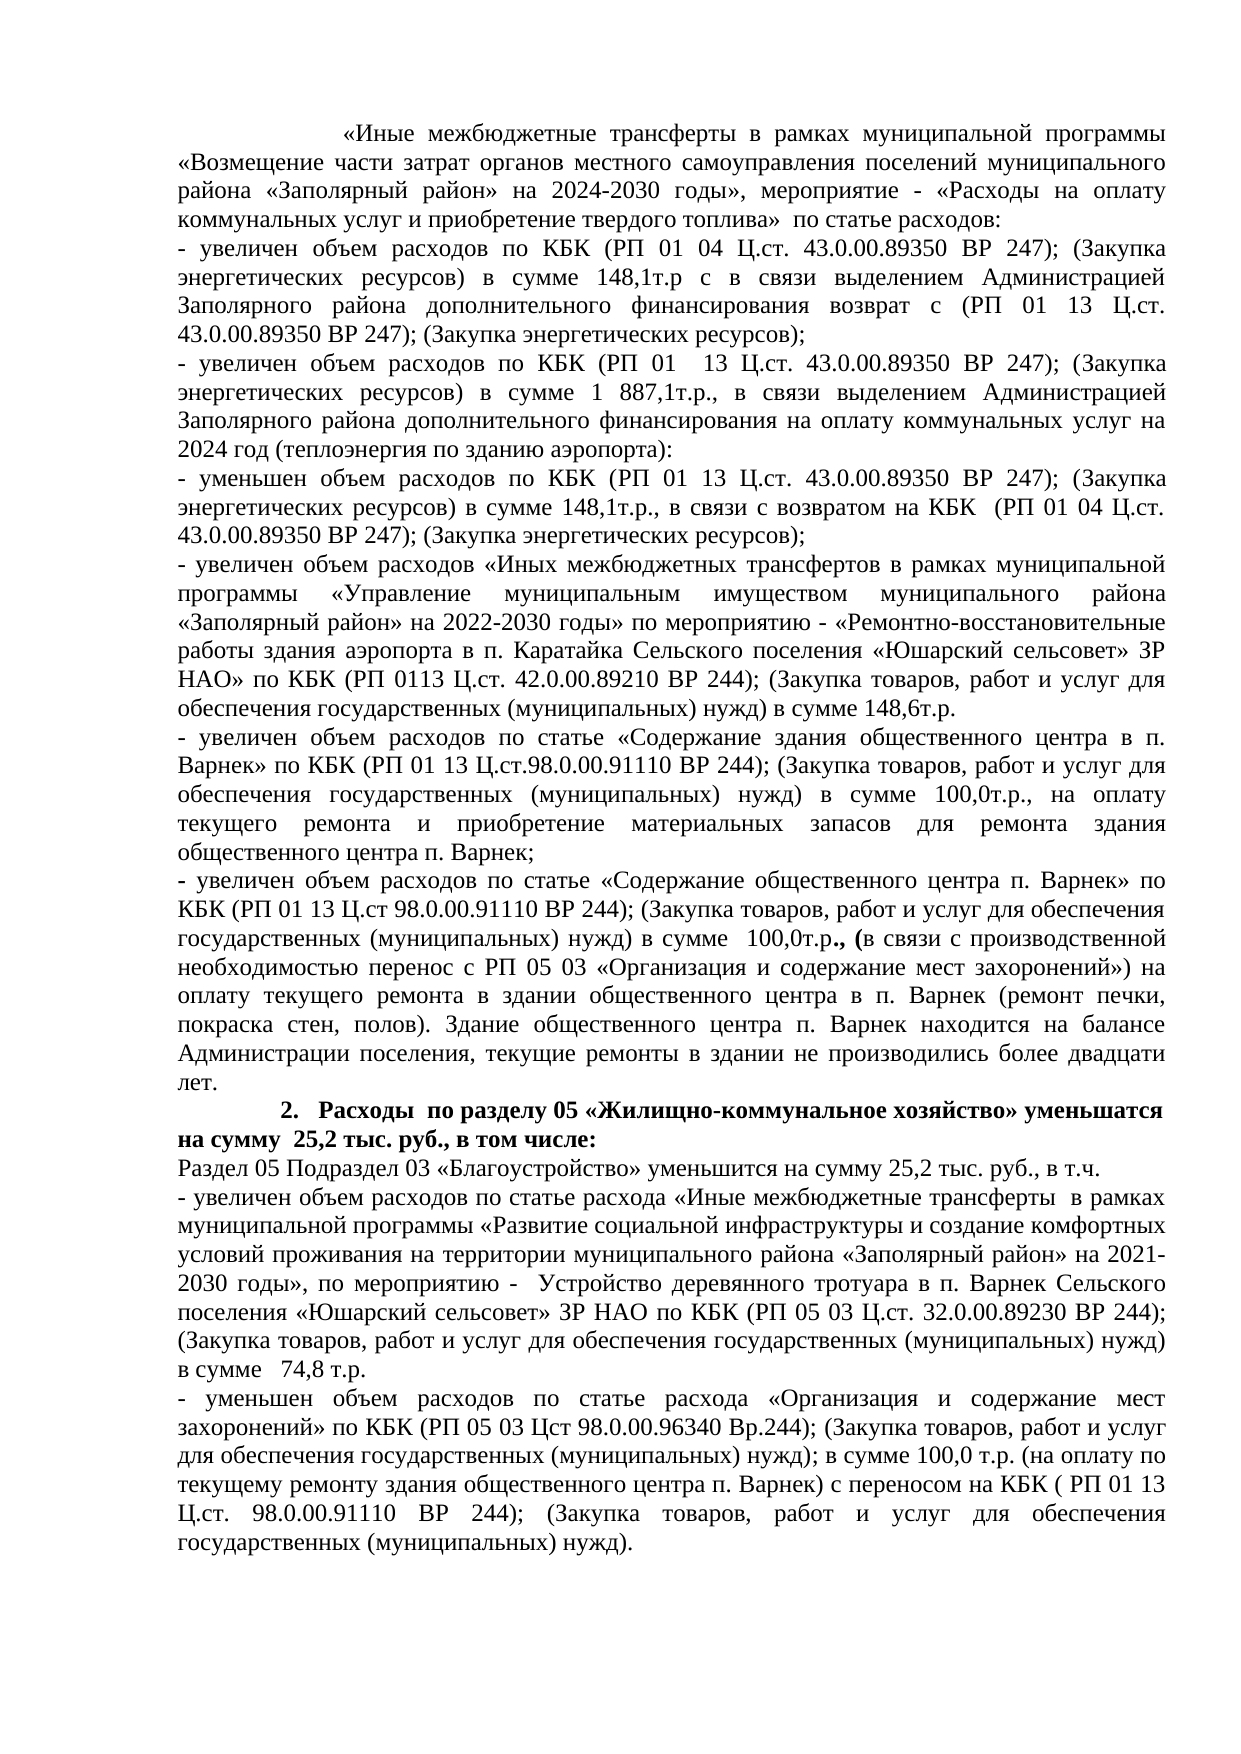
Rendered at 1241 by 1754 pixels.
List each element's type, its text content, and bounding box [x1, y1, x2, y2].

text Раздел 05 Подраздел 03 «Благоустройство» уменьшится на сумму 25,2 тыс. руб., в т.ч. [177, 1153, 1167, 1182]
text - увеличен объем расходов по КБК (РП 01 13 Ц.ст. 43.0.00.89350 ВР 247); (Закупка энергетических ресурсов) в сумме 1 887,1т.р., в связи выделением Администрацией Заполярного района дополнительного финансирования на оплату коммунальных услуг на 2024 год (теплоэнергия по зданию аэропорта): [177, 348, 1167, 463]
text - уменьшен объем расходов по статье расхода «Организация и содержание мест захоронений» по КБК (РП 05 03 Цст 98.0.00.96340 Вр.244); (Закупка товаров, работ и услуг для обеспечения государственных (муниципальных) нужд); в сумме 100,0 т.р. (на оплату по текущему ремонту здания общественного центра п. Варнек) с переносом на КБК ( РП 01 13 Ц.ст. 98.0.00.91110 ВР 244); (Закупка товаров, работ и услуг для обеспечения государственных (муниципальных) нужд). [177, 1383, 1167, 1556]
text - увеличен объем расходов по статье «Содержание здания общественного центра в п. Варнек» по КБК (РП 01 13 Ц.ст.98.0.00.91110 ВР 244); (Закупка товаров, работ и услуг для обеспечения государственных (муниципальных) нужд) в сумме 100,0т.р., на оплату текущего ремонта и приобретение материальных запасов для ремонта здания общественного центра п. Варнек; [177, 722, 1167, 866]
text - увеличен объем расходов по статье расхода «Иные межбюджетные трансферты в рамках муниципальной программы «Развитие социальной инфраструктуры и создание комфортных условий проживания на территории муниципального района «Заполярный район» на 2021-2030 годы», по мероприятию - Устройство деревянного тротуара в п. Варнек Сельского поселения «Юшарский сельсовет» ЗР НАО по КБК (РП 05 03 Ц.ст. 32.0.00.89230 ВР 244); (Закупка товаров, работ и услуг для обеспечения государственных (муниципальных) нужд) в сумме 74,8 т.р. [177, 1182, 1167, 1383]
text 2. Расходы по разделу 05 «Жилищно-коммунальное хозяйство» уменьшатся на сумму 25,2 тыс. руб., в том числе: [177, 1096, 1167, 1153]
text - уменьшен объем расходов по КБК (РП 01 13 Ц.ст. 43.0.00.89350 ВР 247); (Закупка энергетических ресурсов) в сумме 148,1т.р., в связи с возвратом на КБК (РП 01 04 Ц.ст. 43.0.00.89350 ВР 247); (Закупка энергетических ресурсов); [177, 463, 1167, 549]
text - увеличен объем расходов по КБК (РП 01 04 Ц.ст. 43.0.00.89350 ВР 247); (Закупка энергетических ресурсов) в сумме 148,1т.р с в связи выделением Администрацией Заполярного района дополнительного финансирования возврат с (РП 01 13 Ц.ст. 43.0.00.89350 ВР 247); (Закупка энергетических ресурсов); [177, 233, 1167, 348]
text - увеличен объем расходов по статье «Содержание общественного центра п. Варнек» по КБК (РП 01 13 Ц.ст 98.0.00.91110 ВР 244); (Закупка товаров, работ и услуг для обеспечения государственных (муниципальных) нужд) в сумме 100,0т.р., (в связи с производственной необходимостью перенос с РП 05 03 «Организация и содержание мест захоронений») на оплату текущего ремонта в здании общественного центра в п. Варнек (ремонт печки, покраска стен, полов). Здание общественного центра п. Варнек находится на балансе Администрации поселения, текущие ремонты в здании не производились более двадцати лет. [177, 866, 1167, 1096]
text - увеличен объем расходов «Иных межбюджетных трансфертов в рамках муниципальной программы «Управление муниципальным имуществом муниципального района «Заполярный район» на 2022-2030 годы» по мероприятию - «Ремонтно-восстановительные работы здания аэропорта в п. Каратайка Сельского поселения «Юшарский сельсовет» ЗР НАО» по КБК (РП 0113 Ц.ст. 42.0.00.89210 ВР 244); (Закупка товаров, работ и услуг для обеспечения государственных (муниципальных) нужд) в сумме 148,6т.р. [177, 549, 1167, 722]
text «Иные межбюджетные трансферты в рамках муниципальной программы «Возмещение части затрат органов местного самоуправления поселений муниципального района «Заполярный район» на 2024-2030 годы», мероприятие - «Расходы на оплату коммунальных услуг и приобретение твердого топлива» по статье расходов: [177, 118, 1167, 233]
